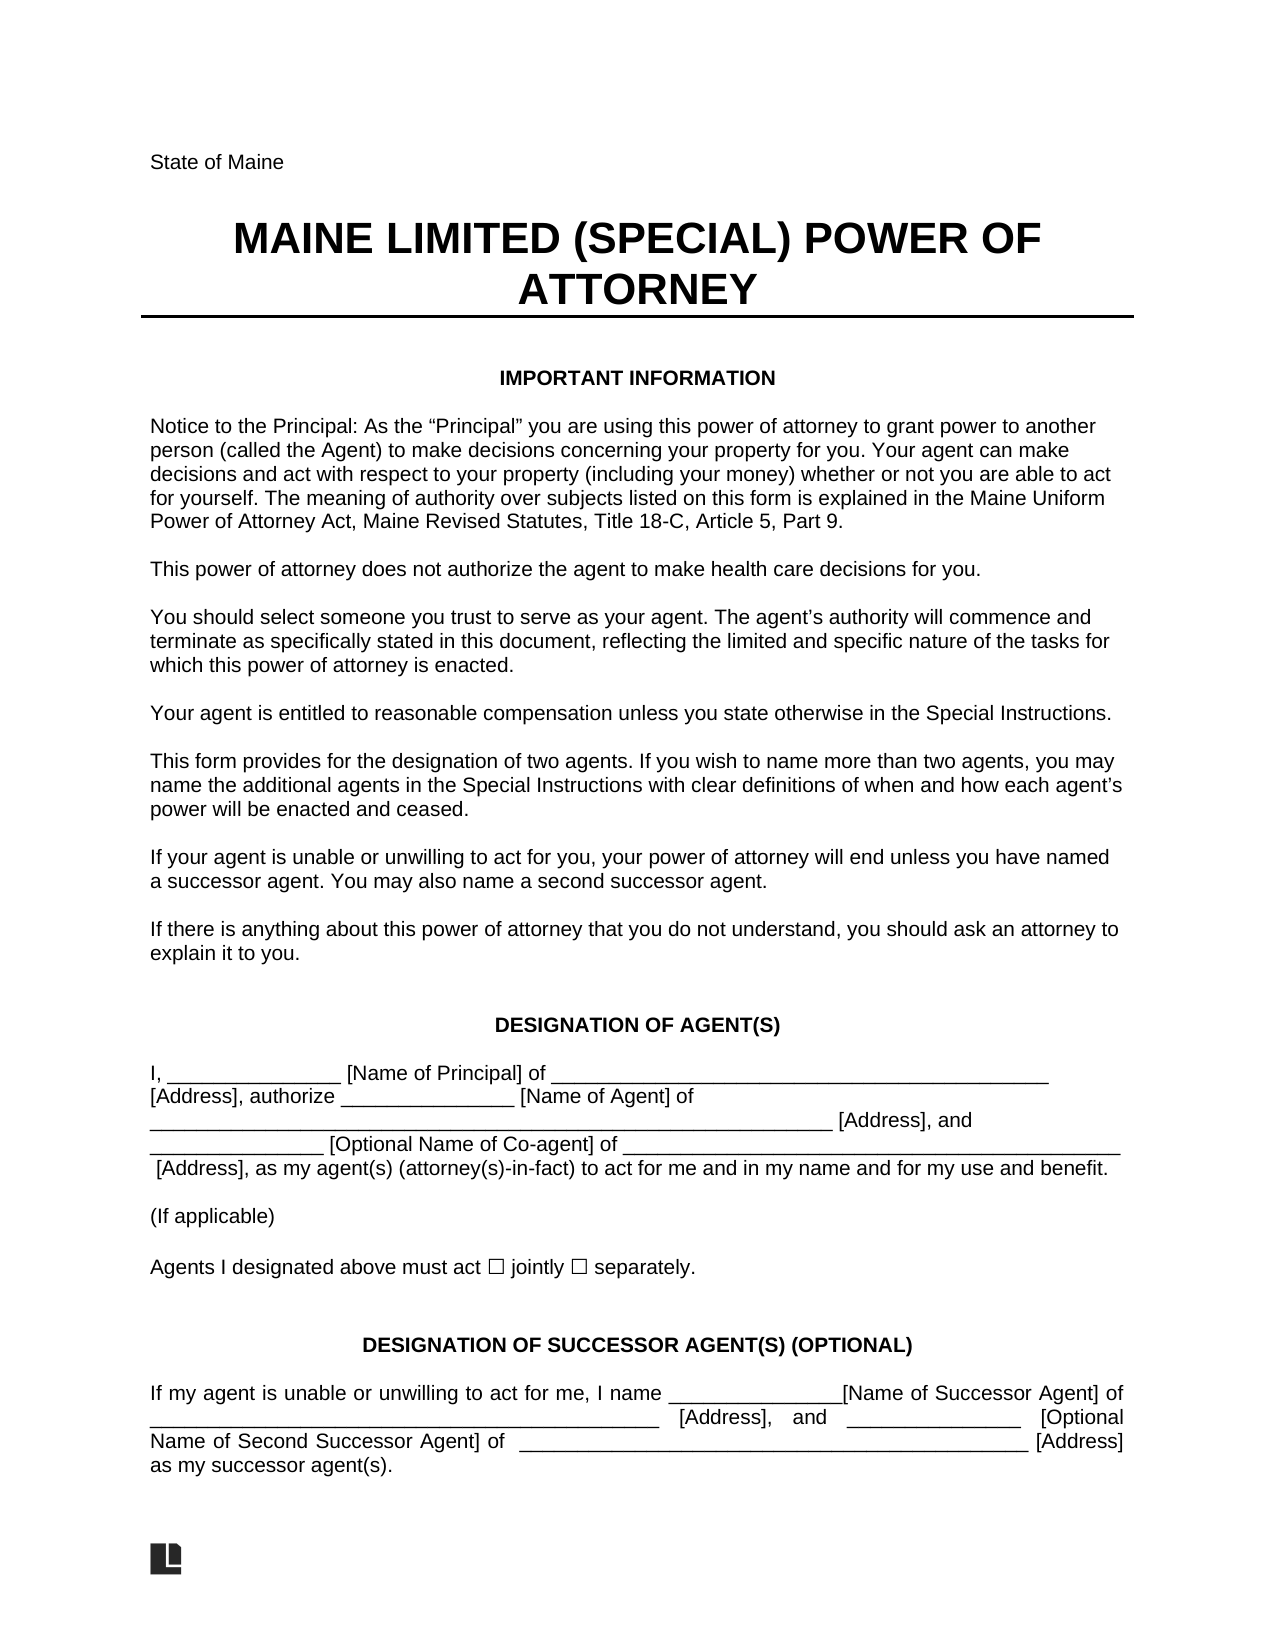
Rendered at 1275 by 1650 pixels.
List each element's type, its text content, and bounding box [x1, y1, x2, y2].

text DESIGNATION OF SUCCESSOR AGENT(S) (OPTIONAL) [150, 1333, 1125, 1357]
picture [150, 1543, 182, 1575]
text This power of attorney does not authorize the agent to make health care decisions for you. [150, 557, 1125, 581]
text If there is anything about this power of attorney that you do not understand, you should ask an attorney to explain it to you. [150, 917, 1125, 964]
text [Address], as my agent(s) (attorney(s)-in-fact) to act for me and in my name and for my use and benefit. (If applicable) [150, 1156, 1125, 1228]
text If my agent is unable or unwilling to act for me, I name _______________[Name of Successor Agent] of ____________________________________________ [Address], and _______________ [Optional Name of Second Successor Agent] of ____________________________________________ [Address] as my successor agent(s). [150, 1381, 1125, 1477]
text Agents I designated above must act ☐ jointly ☐ separately. [150, 1252, 1125, 1309]
text DESIGNATION OF AGENT(S) [150, 1012, 1125, 1036]
text I, _______________ [Name of Principal] of ___________________________________________ [Address], authorize _______________ [Name of Agent] of ___________________________________________________________ [Address], and _______________ [Optional Name of Co-agent] of ___________________________________________ [150, 1060, 1125, 1156]
text Your agent is entitled to reasonable compensation unless you state otherwise in the Special Instructions. [150, 701, 1125, 725]
text You should select someone you trust to serve as your agent. The agent’s authority will commence and terminate as specifically stated in this document, reflecting the limited and specific nature of the tasks for which this power of attorney is enacted. [150, 605, 1125, 677]
text Notice to the Principal: As the “Principal” you are using this power of attorney to grant power to another person (called the Agent) to make decisions concerning your property for you. Your agent can make decisions and act with respect to your property (including your money) whether or not you are able to act for yourself. The meaning of authority over subjects listed on this form is explained in the Maine Uniform Power of Attorney Act, Maine Revised Statutes, Title 18-C, Article 5, Part 9. [150, 413, 1125, 533]
text State of Maine [150, 150, 1125, 207]
text This form provides for the designation of two agents. If you wish to name more than two agents, you may name the additional agents in the Special Instructions with clear definitions of when and how each agent’s power will be enacted and ceased. [150, 749, 1125, 821]
table_header MAINE LIMITED (SPECIAL) POWER OF ATTORNEY [141, 211, 1133, 315]
text IMPORTANT INFORMATION [150, 366, 1125, 389]
text If your agent is unable or unwilling to act for you, your power of attorney will end unless you have named a successor agent. You may also name a second successor agent. [150, 845, 1125, 893]
